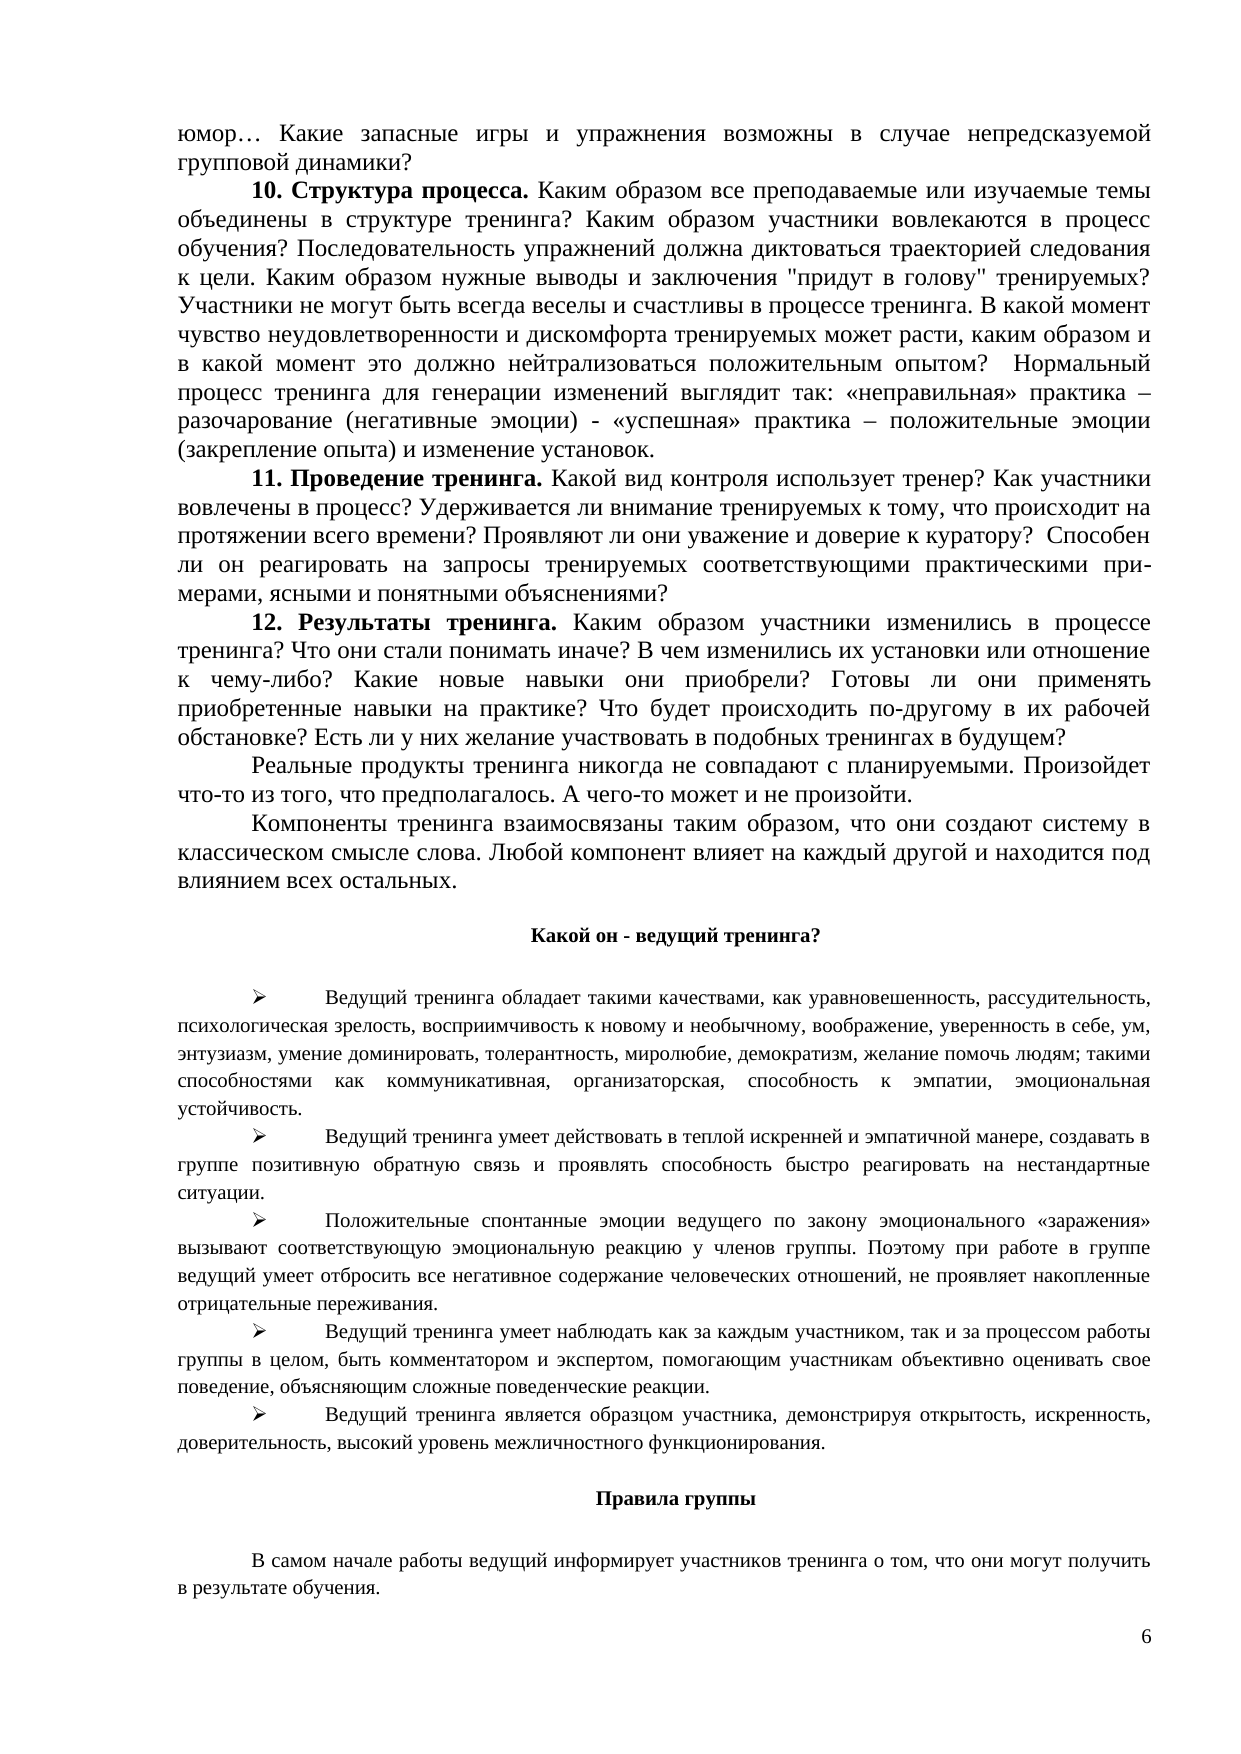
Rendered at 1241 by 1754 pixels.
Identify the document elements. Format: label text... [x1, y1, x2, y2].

list Ведущий тренинга умеет действовать в теплой искренней и эмпатичной манере, создавать в группе позитивную обратную связь и проявлять способность быстро реагировать на нестандартные ситуации. [177, 1124, 1152, 1204]
text 12. Результаты тренинга. Каким образом участники изменились в процессе тренинга? Что они стали понимать иначе? В чем изменились их установки или отношение к чему-либо? Какие новые навыки они приобрели? Готовы ли они применять приобретенные навыки на практике? Что будет происходить по-другому в их рабочей обстановке? Есть ли у них желание участвовать в подобных тренингах в будущем? [177, 607, 1152, 751]
text В самом начале работы ведущий информирует участников тренинга о том, что они могут получить в результате обучения. [177, 1547, 1152, 1599]
list Ведущий тренинга является образцом участника, демонстрируя открытость, искренность, доверительность, высокий уровень межличностного функционирования. [177, 1402, 1152, 1454]
subtitle Правила группы [177, 1486, 1152, 1510]
text Реальные продукты тренинга никогда не совпадают с планируемыми. Произойдет что-то из того, что предполагалось. А чего-то может и не произойти. [177, 751, 1152, 808]
list Положительные спонтанные эмоции ведущего по закону эмоционального «заражения» вызывают соответствующую эмоциональную реакцию у членов группы. Поэтому при работе в группе ведущий умеет отбросить все негативное содержание человеческих отношений, не проявляет накопленные отрицательные переживания. [177, 1207, 1152, 1315]
subtitle Какой он - ведущий тренинга? [177, 923, 1152, 947]
text 10. Структура процесса. Каким образом все преподаваемые или изучаемые темы объединены в структуре тренинга? Каким образом участники вовлекаются в процесс обучения? Последовательность упражнений должна диктоваться траекторией следования к цели. Каким образом нужные выводы и заключения "придут в голову" тренируемых? Участники не могут быть всегда веселы и счастливы в процессе тренинга. В какой момент чувство неудовлетворенности и дискомфорта тренируемых может расти, каким образом и в какой момент это должно нейтрализоваться положительным опытом? Нормальный процесс тренинга для генерации изменений выглядит так: «неправильная» практика – разочарование (негативные эмоции) - «успешная» практика – положительные эмоции (закрепление опыта) и изменение установок. [177, 176, 1152, 463]
list Ведущий тренинга умеет наблюдать как за каждым участником, так и за процессом работы группы в целом, быть комментатором и экспертом, помогающим участникам объективно оценивать свое поведение, объясняющим сложные поведенческие реакции. [177, 1319, 1152, 1398]
text Компоненты тренинга взаимосвязаны таким образом, что они создают систему в классическом смысле слова. Любой компонент влияет на каждый другой и находится под влиянием всех остальных. [177, 808, 1152, 894]
list Ведущий тренинга обладает такими качествами, как уравновешенность, рассудительность, психологическая зрелость, восприимчивость к новому и необычному, воображение, уверенность в себе, ум, энтузиазм, умение доминировать, толерантность, миролюбие, демократизм, желание помочь людям; такими способностями как коммуникативная, организаторская, способность к эмпатии, эмоциональная устойчивость. [177, 985, 1152, 1120]
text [177, 118, 1152, 176]
text 11. Проведение тренинга. Какой вид контроля использует тренер? Как участники вовлечены в процесс? Удерживается ли внимание тренируемых к тому, что происходит на протяжении всего времени? Проявляют ли они уважение и доверие к куратору? Способен ли он реагировать на запросы тренируемых соответствующими практическими примерами, ясными и понятными объяснениями? [177, 463, 1152, 607]
